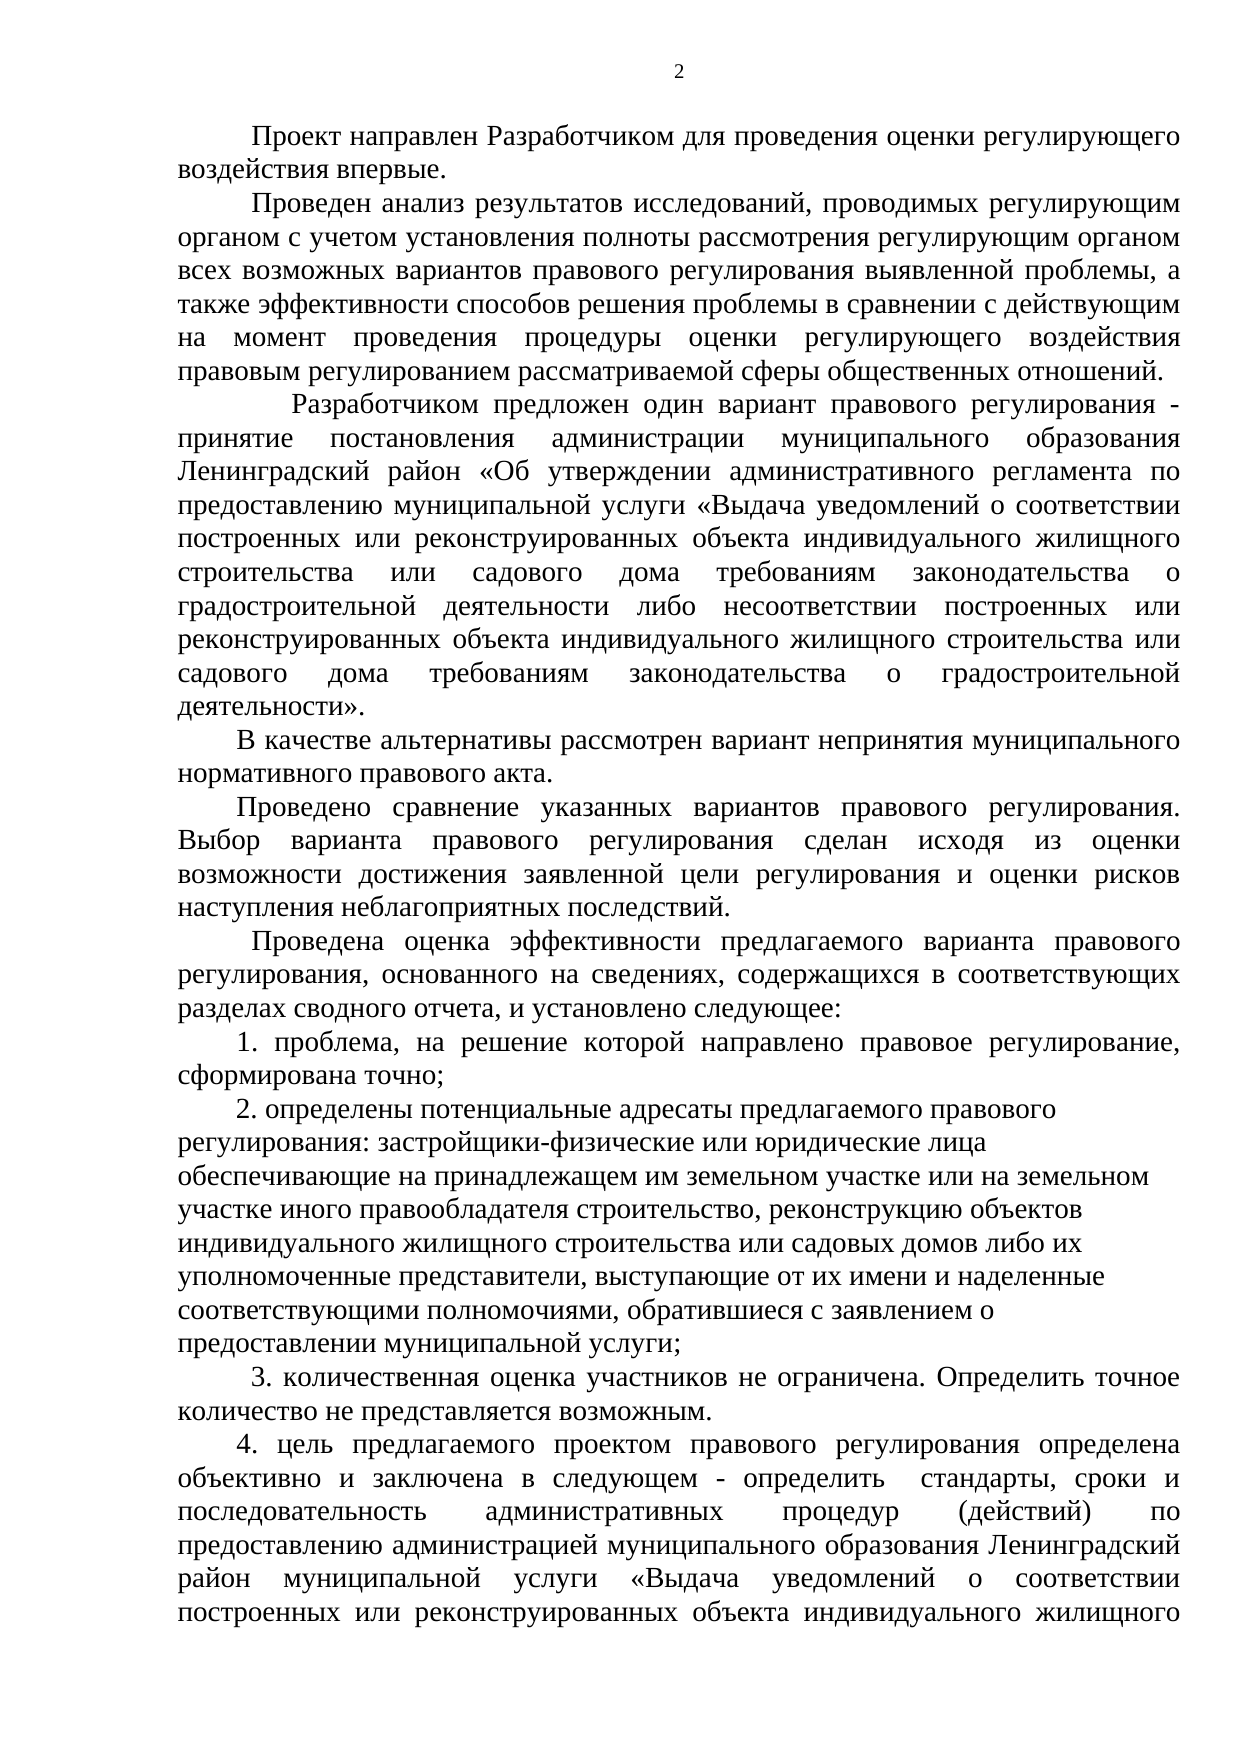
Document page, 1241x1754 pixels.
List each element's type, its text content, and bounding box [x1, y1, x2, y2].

text 3. количественная оценка участников не ограничена. Определить точное количество не представляется возможным. [177, 1359, 1181, 1426]
text Проведен анализ результатов исследований, проводимых регулирующим органом с учетом установления полноты рассмотрения регулирующим органом всех возможных вариантов правового регулирования выявленной проблемы, а также эффективности способов решения проблемы в сравнении с действующим на момент проведения процедуры оценки регулирующего воздействия правовым регулированием рассматриваемой сферы общественных отношений. [177, 185, 1181, 386]
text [177, 1426, 1181, 1627]
text Проведено сравнение указанных вариантов правового регулирования. Выбор варианта правового регулирования сделан исходя из оценки возможности достижения заявленной цели регулирования и оценки рисков наступления неблагоприятных последствий. [177, 789, 1181, 923]
text 1. проблема, на решение которой направлено правовое регулирование, сформирована точно; [177, 1024, 1181, 1091]
text Разработчиком предложен один вариант правового регулирования - принятие постановления администрации муниципального образования Ленинградский район «Об утверждении административного регламента по предоставлению муниципальной услуги «Выдача уведомлений о соответствии построенных или реконструированных объекта индивидуального жилищного строительства или садового дома требованиям законодательства о градостроительной деятельности либо несоответствии построенных или реконструированных объекта индивидуального жилищного строительства или садового дома требованиям законодательства о градостроительной деятельности». [177, 386, 1181, 722]
text Проект направлен Разработчиком для проведения оценки регулирующего воздействия впервые. [177, 118, 1181, 185]
text В качестве альтернативы рассмотрен вариант непринятия муниципального нормативного правового акта. [177, 722, 1181, 789]
text 2. определены потенциальные адресаты предлагаемого правового регулирования: застройщики-физические или юридические лица обеспечивающие на принадлежащем им земельном участке или на земельном участке иного правообладателя строительство, реконструкцию объектов индивидуального жилищного строительства или садовых домов либо их уполномоченные представители, выступающие от их имени и наделенные соответствующими полномочиями, обратившиеся с заявлением о предоставлении муниципальной услуги; [177, 1091, 1181, 1359]
text Проведена оценка эффективности предлагаемого варианта правового регулирования, основанного на сведениях, содержащихся в соответствующих разделах сводного отчета, и установлено следующее: [177, 923, 1181, 1024]
